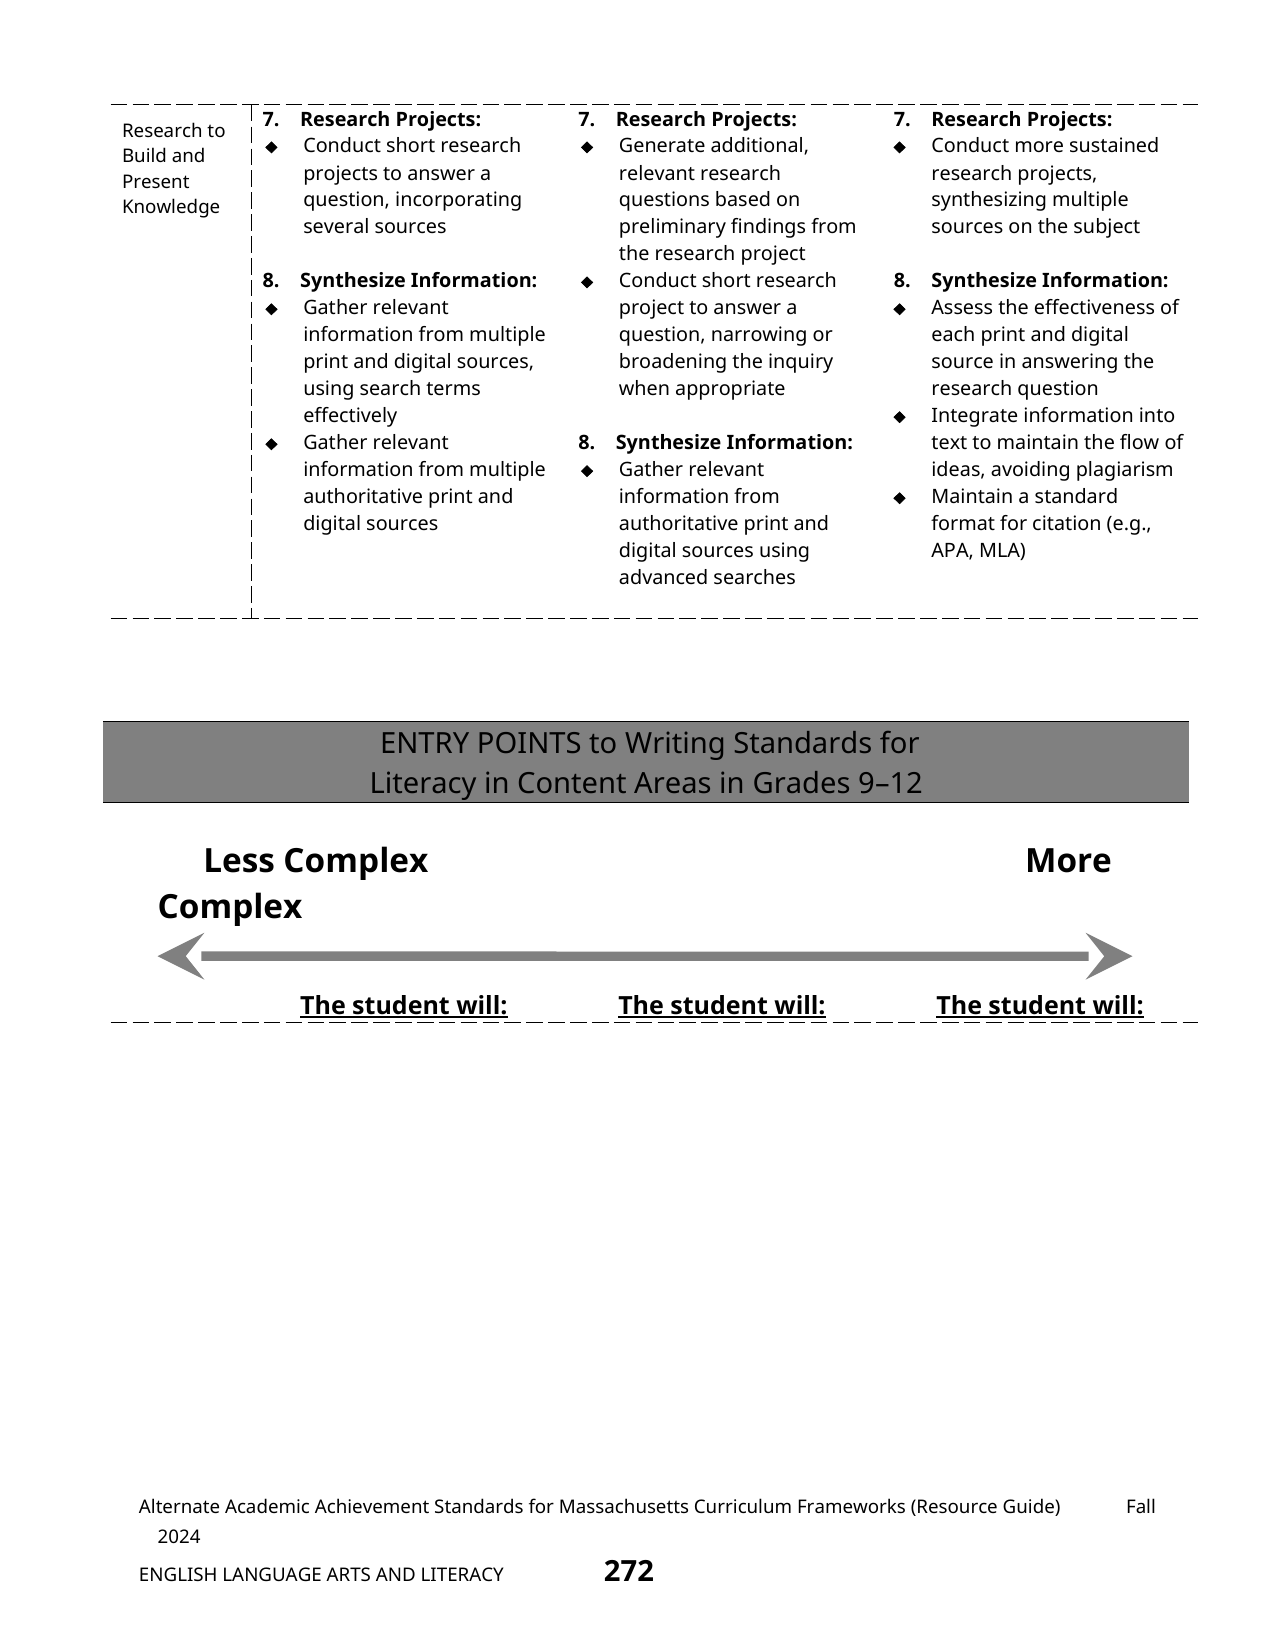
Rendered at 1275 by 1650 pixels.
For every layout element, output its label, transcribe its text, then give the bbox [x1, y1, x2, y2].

text Less Complex More Complex [157, 837, 1132, 928]
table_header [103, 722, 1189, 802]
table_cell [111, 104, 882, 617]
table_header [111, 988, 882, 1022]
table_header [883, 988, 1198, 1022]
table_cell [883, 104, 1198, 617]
